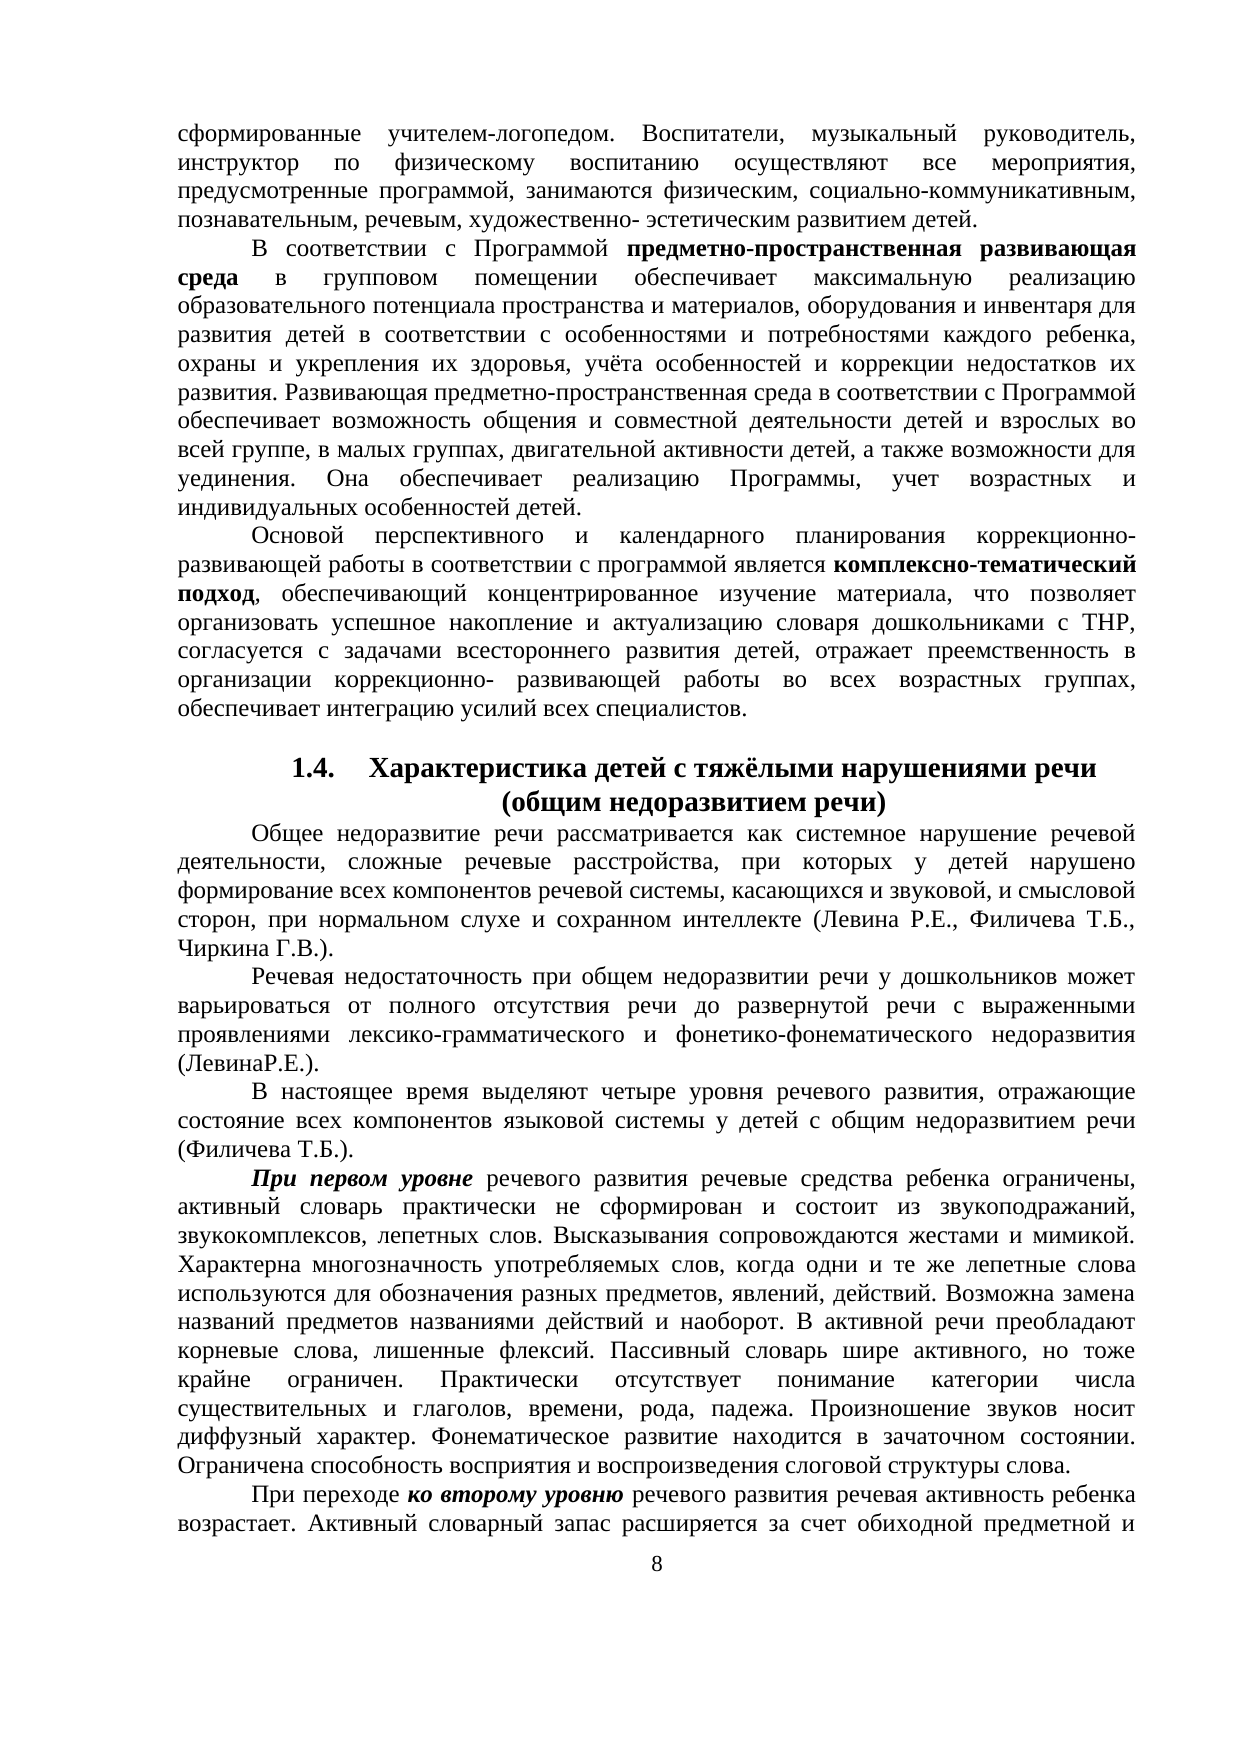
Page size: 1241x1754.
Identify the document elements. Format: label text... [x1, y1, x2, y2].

text При первом уровне речевого развития речевые средства ребенка ограничены, активный словарь практически не сформирован и состоит из звукоподражаний, звукокомплексов, лепетных слов. Высказывания сопровождаются жестами и мимикой. Характерна многозначность употребляемых слов, когда одни и те же лепетные слова используются для обозначения разных предметов, явлений, действий. Возможна замена названий предметов названиями действий и наоборот. В активной речи преобладают корневые слова, лишенные флексий. Пассивный словарь шире активного, но тоже крайне ограничен. Практически отсутствует понимание категории числа существительных и глаголов, времени, рода, падежа. Произношение звуков носит диффузный характер. Фонематическое развитие находится в зачаточном состоянии. Ограничена способность восприятия и воспроизведения слоговой структуры слова. [177, 1163, 1136, 1479]
subtitle Характеристика детей с тяжёлыми нарушениями речи [177, 751, 1137, 784]
text Речевая недостаточность при общем недоразвитии речи у дошкольников может варьироваться от полного отсутствия речи до развернутой речи с выраженными проявлениями лексико-грамматического и фонетико-фонематического недоразвития (ЛевинаР.Е.). [177, 961, 1136, 1076]
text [177, 1479, 1136, 1536]
text В настоящее время выделяют четыре уровня речевого развития, отражающие состояние всех компонентов языковой системы у детей с общим недоразвитием речи (Филичева Т.Б.). [177, 1076, 1136, 1163]
text В соответствии с Программой предметно-пространственная развивающая среда в групповом помещении обеспечивает максимальную реализацию образовательного потенциала пространства и материалов, оборудования и инвентаря для развития детей в соответствии с особенностями и потребностями каждого ребенка, охраны и укрепления их здоровья, учёта особенностей и коррекции недостатков их развития. Развивающая предметно-пространственная среда в соответствии с Программой обеспечивает возможность общения и совместной деятельности детей и взрослых во всей группе, в малых группах, двигательной активности детей, а также возможности для уединения. Она обеспечивает реализацию Программы, учет возрастных и индивидуальных особенностей детей. [177, 233, 1137, 521]
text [177, 118, 1137, 233]
text (общим недоразвитием речи) [177, 784, 1137, 818]
text Основой перспективного и календарного планирования коррекционно-развивающей работы в соответствии с программой является комплексно-тематический подход, обеспечивающий концентрированное изучение материала, что позволяет организовать успешное накопление и актуализацию словаря дошкольниками с ТНР, согласуется с задачами всестороннего развития детей, отражает преемственность в организации коррекционно- развивающей работы во всех возрастных группах, обеспечивает интеграцию усилий всех специалистов. [177, 521, 1137, 722]
text Общее недоразвитие речи рассматривается как системное нарушение речевой деятельности, сложные речевые расстройства, при которых у детей нарушено формирование всех компонентов речевой системы, касающихся и звуковой, и смысловой сторон, при нормальном слухе и сохранном интеллекте (Левина Р.Е., Филичева Т.Б., Чиркина Г.В.). [177, 818, 1136, 961]
